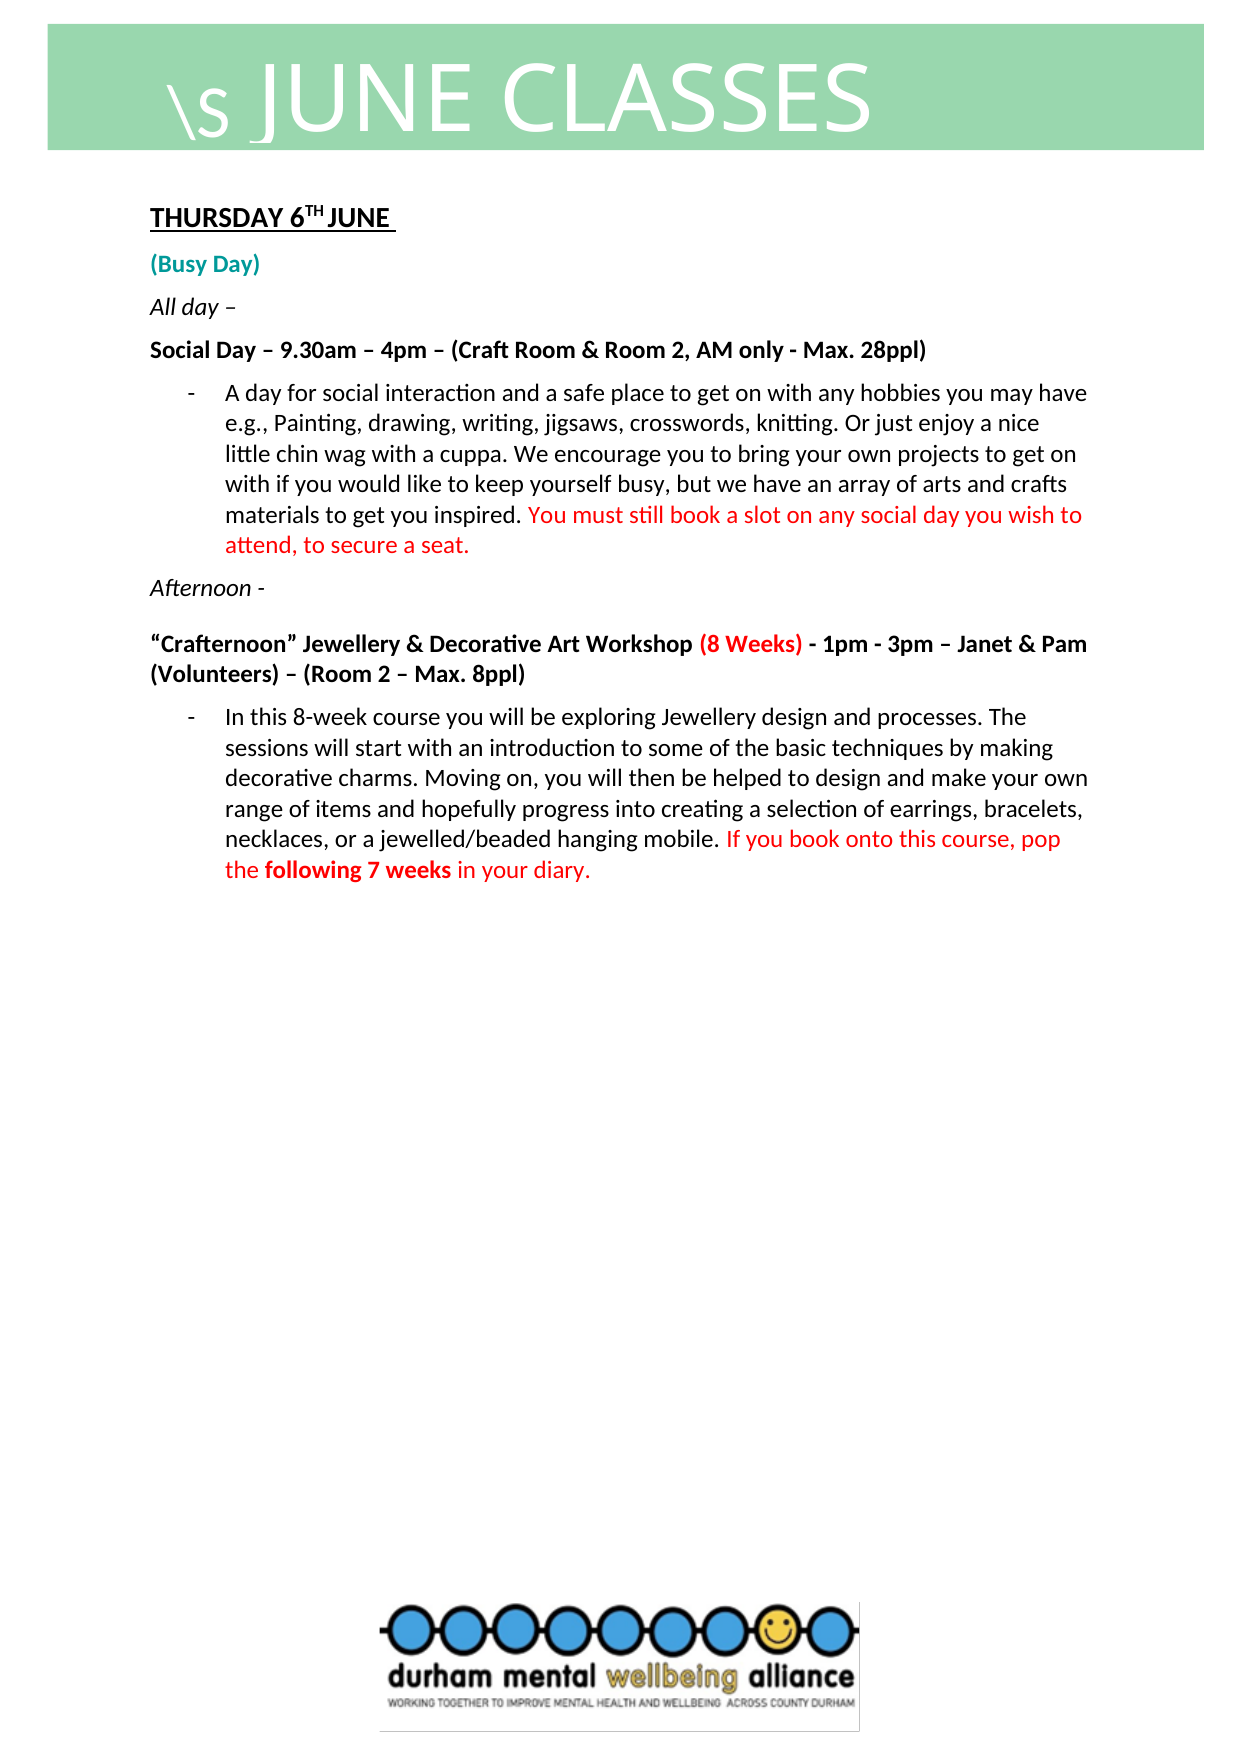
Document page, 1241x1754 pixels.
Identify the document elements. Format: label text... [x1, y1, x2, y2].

text Afternoon - [150, 572, 1090, 603]
text “Crafternoon” Jewellery & Decorative Art Workshop (8 Weeks) - 1pm - 3pm – Janet & Pam (Volunteers) – (Room 2 – Max. 8ppl) [150, 628, 1090, 689]
text (Busy Day) [150, 248, 1090, 278]
text All day – [150, 291, 1090, 321]
text Social Day – 9.30am – 4pm – (Craft Room & Room 2, AM only - Max. 28ppl) [150, 334, 1090, 364]
list In this 8-week course you will be exploring Jewellery design and processes. The sessions will start with an introduction to some of the basic techniques by making decorative charms. Moving on, you will then be helped to design and make your own range of items and hopefully progress into creating a selection of earrings, bracelets, necklaces, or a jewelled/beaded hanging mobile. If you book onto this course, pop the following 7 weeks in your diary. [187, 701, 1090, 884]
picture [379, 1602, 861, 1733]
text THURSDAY 6TH JUNE [150, 199, 1090, 235]
list A day for social interaction and a safe place to get on with any hobbies you may have e.g., Painting, drawing, writing, jigsaws, crosswords, knitting. Or just enjoy a nice little chin wag with a cuppa. We encourage you to bring your own projects to get on with if you would like to keep yourself busy, but we have an array of arts and crafts materials to get you inspired. You must still book a slot on any social day you wish to attend, to secure a seat. [187, 377, 1090, 560]
